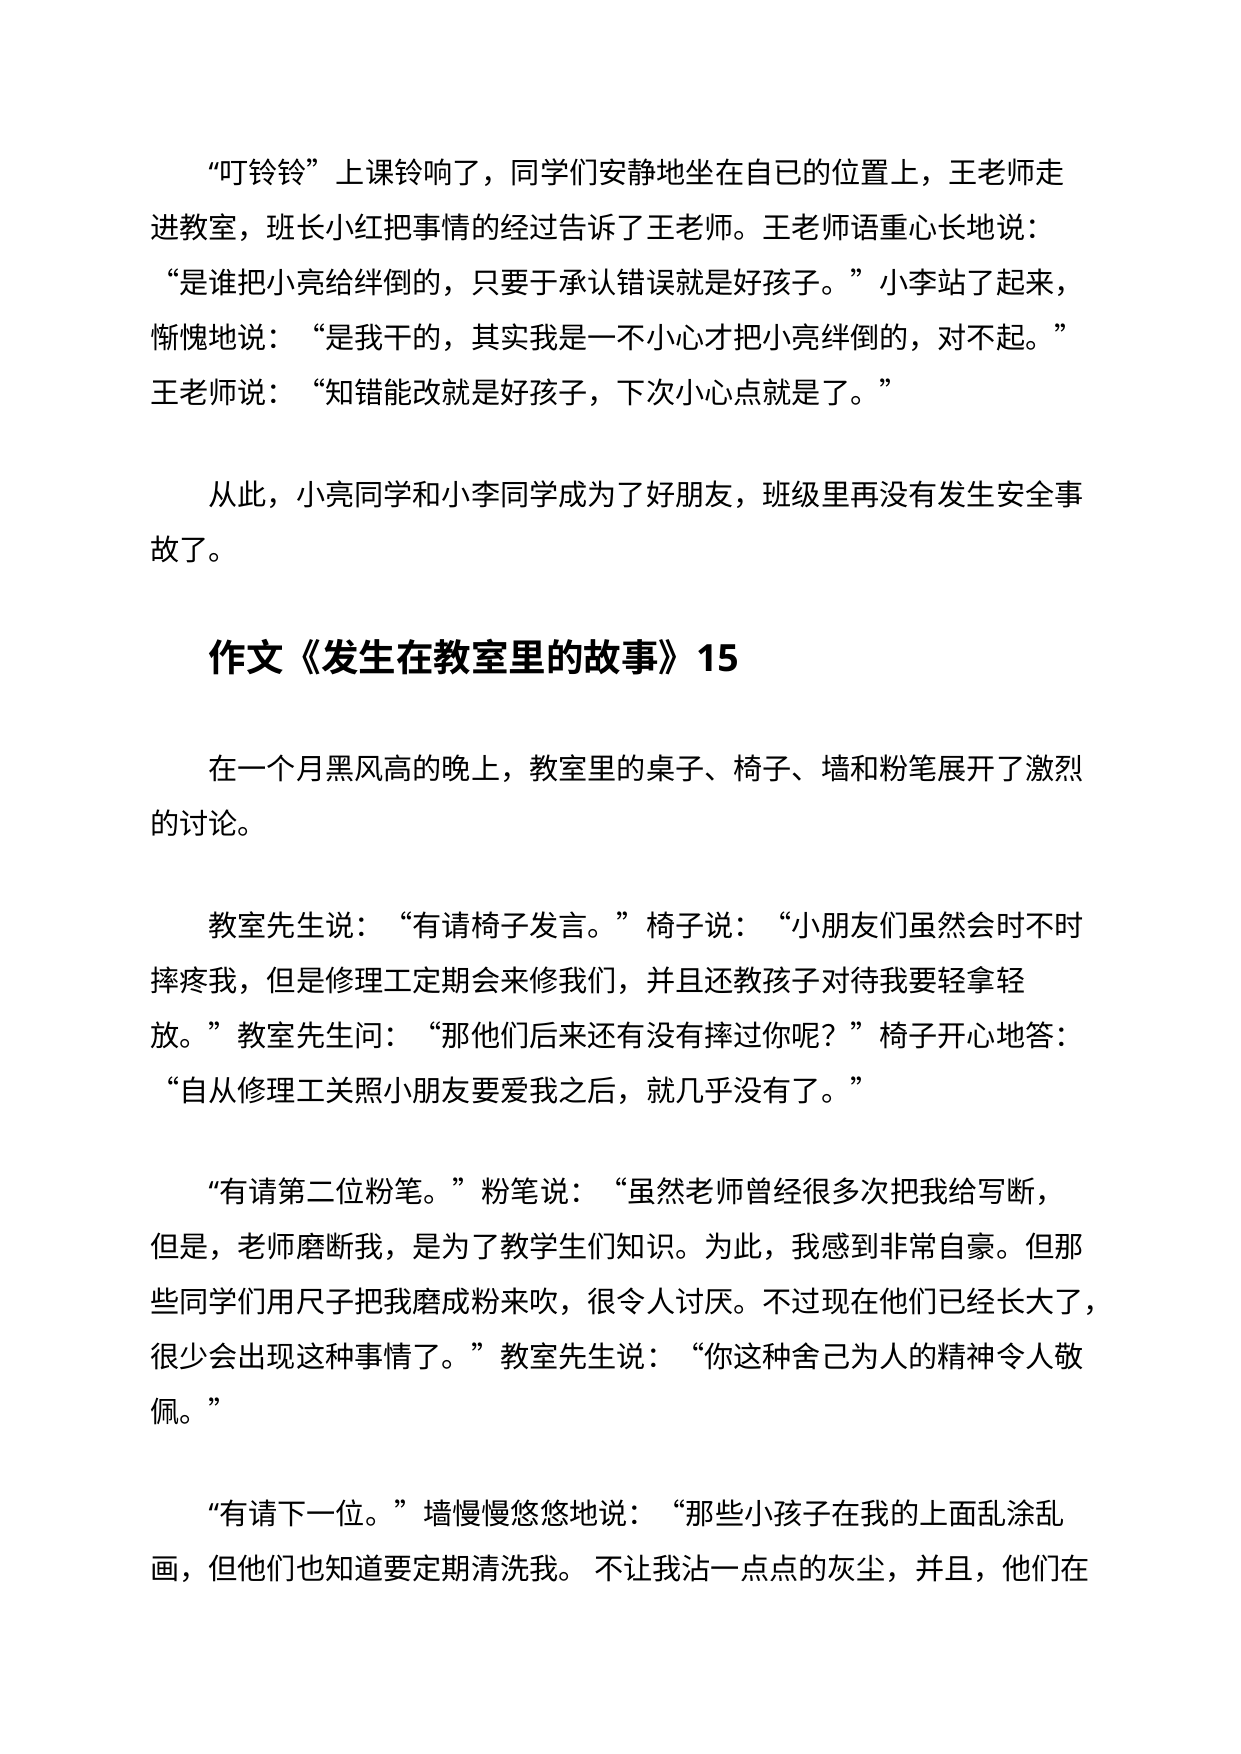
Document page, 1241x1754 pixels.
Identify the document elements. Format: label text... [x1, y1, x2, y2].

text 在一个月黑风高的晚上，教室里的桌子、椅子、墙和粉笔展开了激烈的讨论。 [150, 746, 1090, 843]
text “有请第二位粉笔。”粉笔说：“虽然老师曾经很多次把我给写断，但是，老师磨断我，是为了教学生们知识。为此，我感到非常自豪。但那些同学们用尺子把我磨成粉来吹，很令人讨厌。不过现在他们已经长大了，很少会出现这种事情了。”教室先生说：“你这种舍己为人的精神令人敬佩。” [150, 1169, 1090, 1431]
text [150, 1490, 1090, 1588]
text “叮铃铃”上课铃响了，同学们安静地坐在自已的位置上，王老师走进教室，班长小红把事情的经过告诉了王老师。王老师语重心长地说：“是谁把小亮给绊倒的，只要于承认错误就是好孩子。”小李站了起来，惭愧地说：“是我干的，其实我是一不小心才把小亮绊倒的，对不起。”王老师说：“知错能改就是好孩子，下次小心点就是了。” [150, 150, 1090, 412]
text 从此，小亮同学和小李同学成为了好朋友，班级里再没有发生安全事故了。 [150, 471, 1090, 569]
text 作文《发生在教室里的故事》15 [150, 628, 1090, 683]
text 教室先生说：“有请椅子发言。”椅子说：“小朋友们虽然会时不时摔疼我，但是修理工定期会来修我们，并且还教孩子对待我要轻拿轻放。”教室先生问：“那他们后来还有没有摔过你呢？”椅子开心地答：“自从修理工关照小朋友要爱我之后，就几乎没有了。” [150, 902, 1090, 1109]
